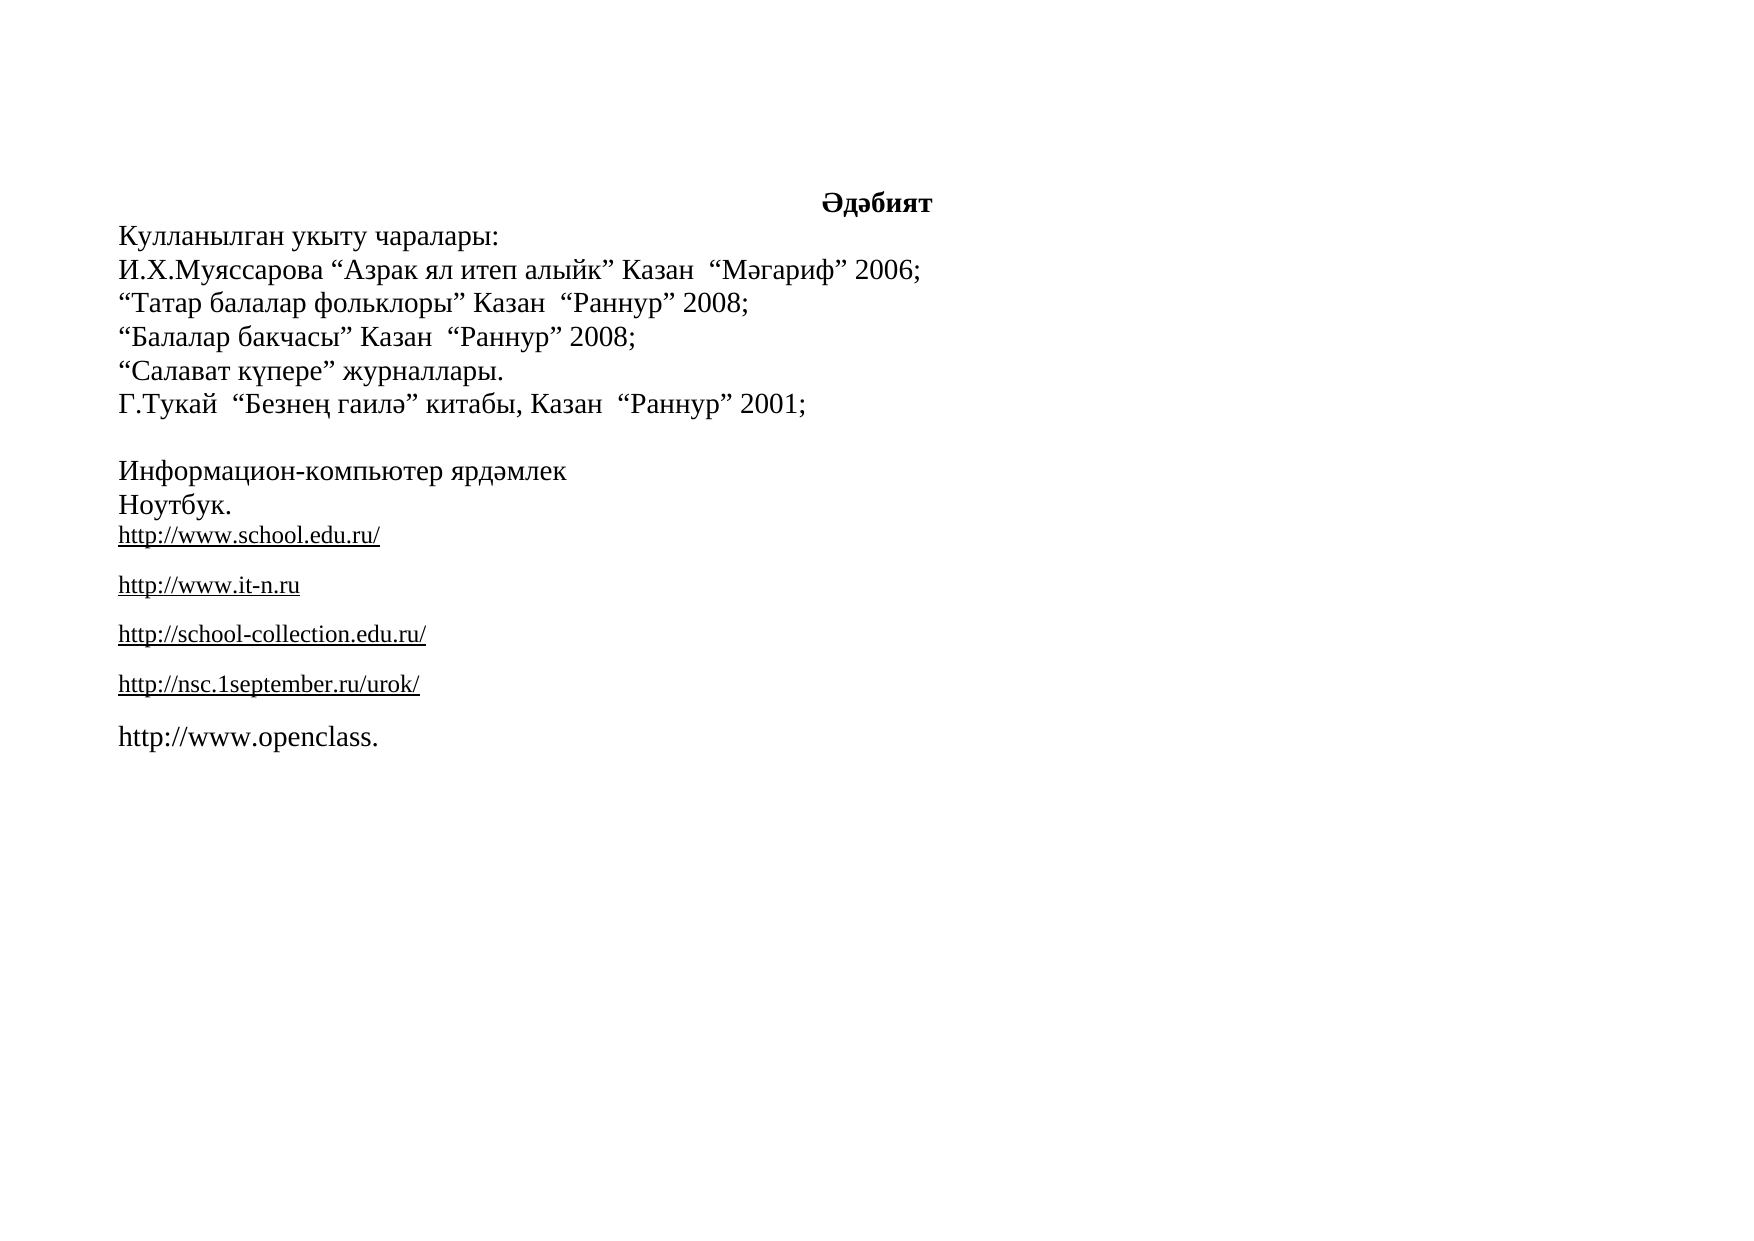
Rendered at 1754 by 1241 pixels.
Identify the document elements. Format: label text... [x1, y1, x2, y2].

text Г.Тукай “Безнең гаилә” китабы, Казан “Раннур” 2001; [118, 386, 1636, 420]
text Әдәбият [118, 185, 1636, 218]
text http://school-collection.edu.ru/ [118, 619, 1636, 648]
text “Балалар бакчасы” Казан “Раннур” 2008; [118, 319, 1636, 353]
text http://www.school.edu.ru/ [118, 520, 1636, 549]
text http://www.it-n.ru [118, 570, 1636, 599]
text http://nsc.1september.ru/urok/ [118, 669, 1636, 698]
text Информацион-компьютер ярдәмлек [118, 453, 1636, 487]
text “Салават күпере” журналлары. [118, 353, 1636, 386]
text Кулланылган укыту чаралары: [118, 218, 1636, 252]
text http://www.openclass. [118, 719, 1636, 752]
text И.Х.Муяссарова “Азрак ял итеп алыйк” Казан “Мәгариф” 2006; [118, 252, 1636, 286]
text Ноутбук. [118, 487, 1636, 520]
text “Татар балалар фольклоры” Казан “Раннур” 2008; [118, 286, 1636, 319]
